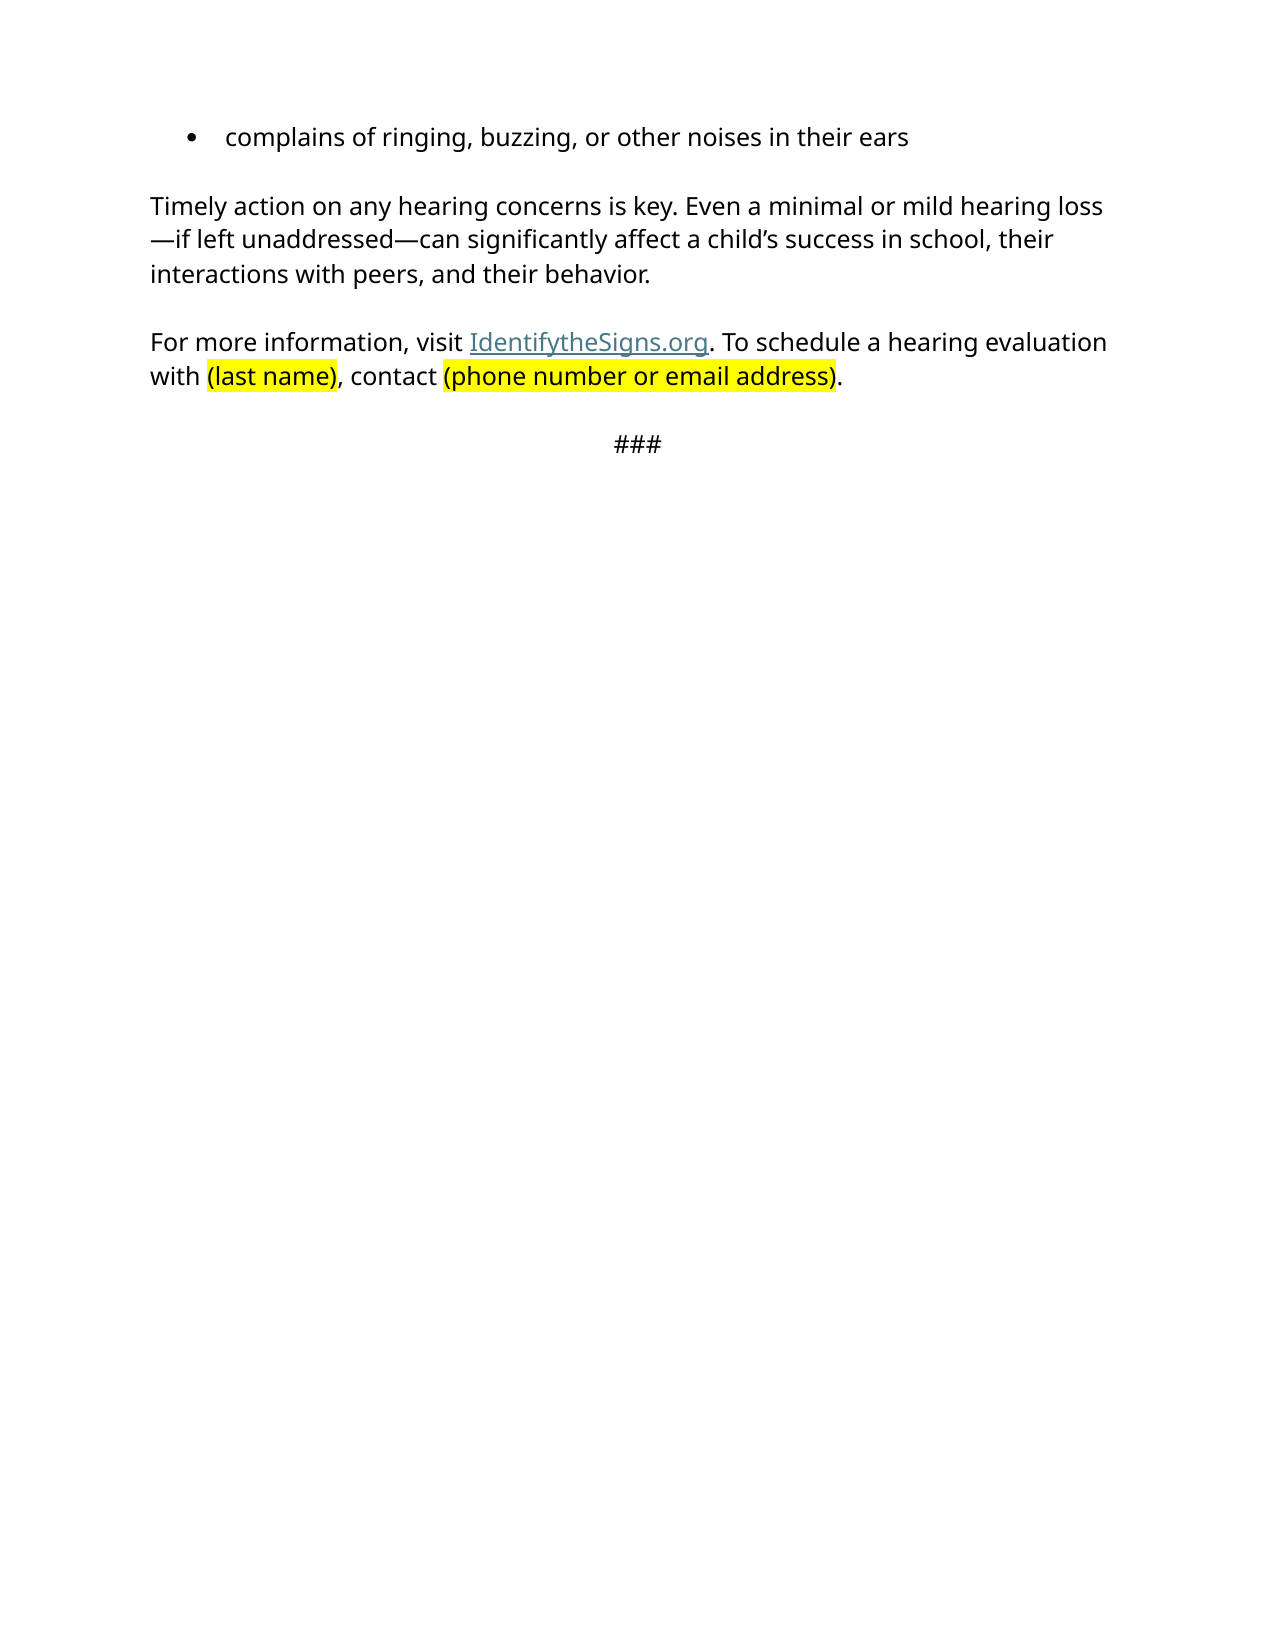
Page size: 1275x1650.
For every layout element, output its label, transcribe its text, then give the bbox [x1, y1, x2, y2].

text For more information, visit IdentifytheSigns.org. To schedule a hearing evaluation with (last name), contact (phone number or email address). [150, 324, 1125, 392]
list complains of ringing, buzzing, or other noises in their ears [187, 120, 1125, 154]
text Timely action on any hearing concerns is key. Even a minimal or mild hearing loss—if left unaddressed—can significantly affect a child’s success in school, their interactions with peers, and their behavior. [150, 188, 1125, 290]
text ### [150, 427, 1125, 461]
